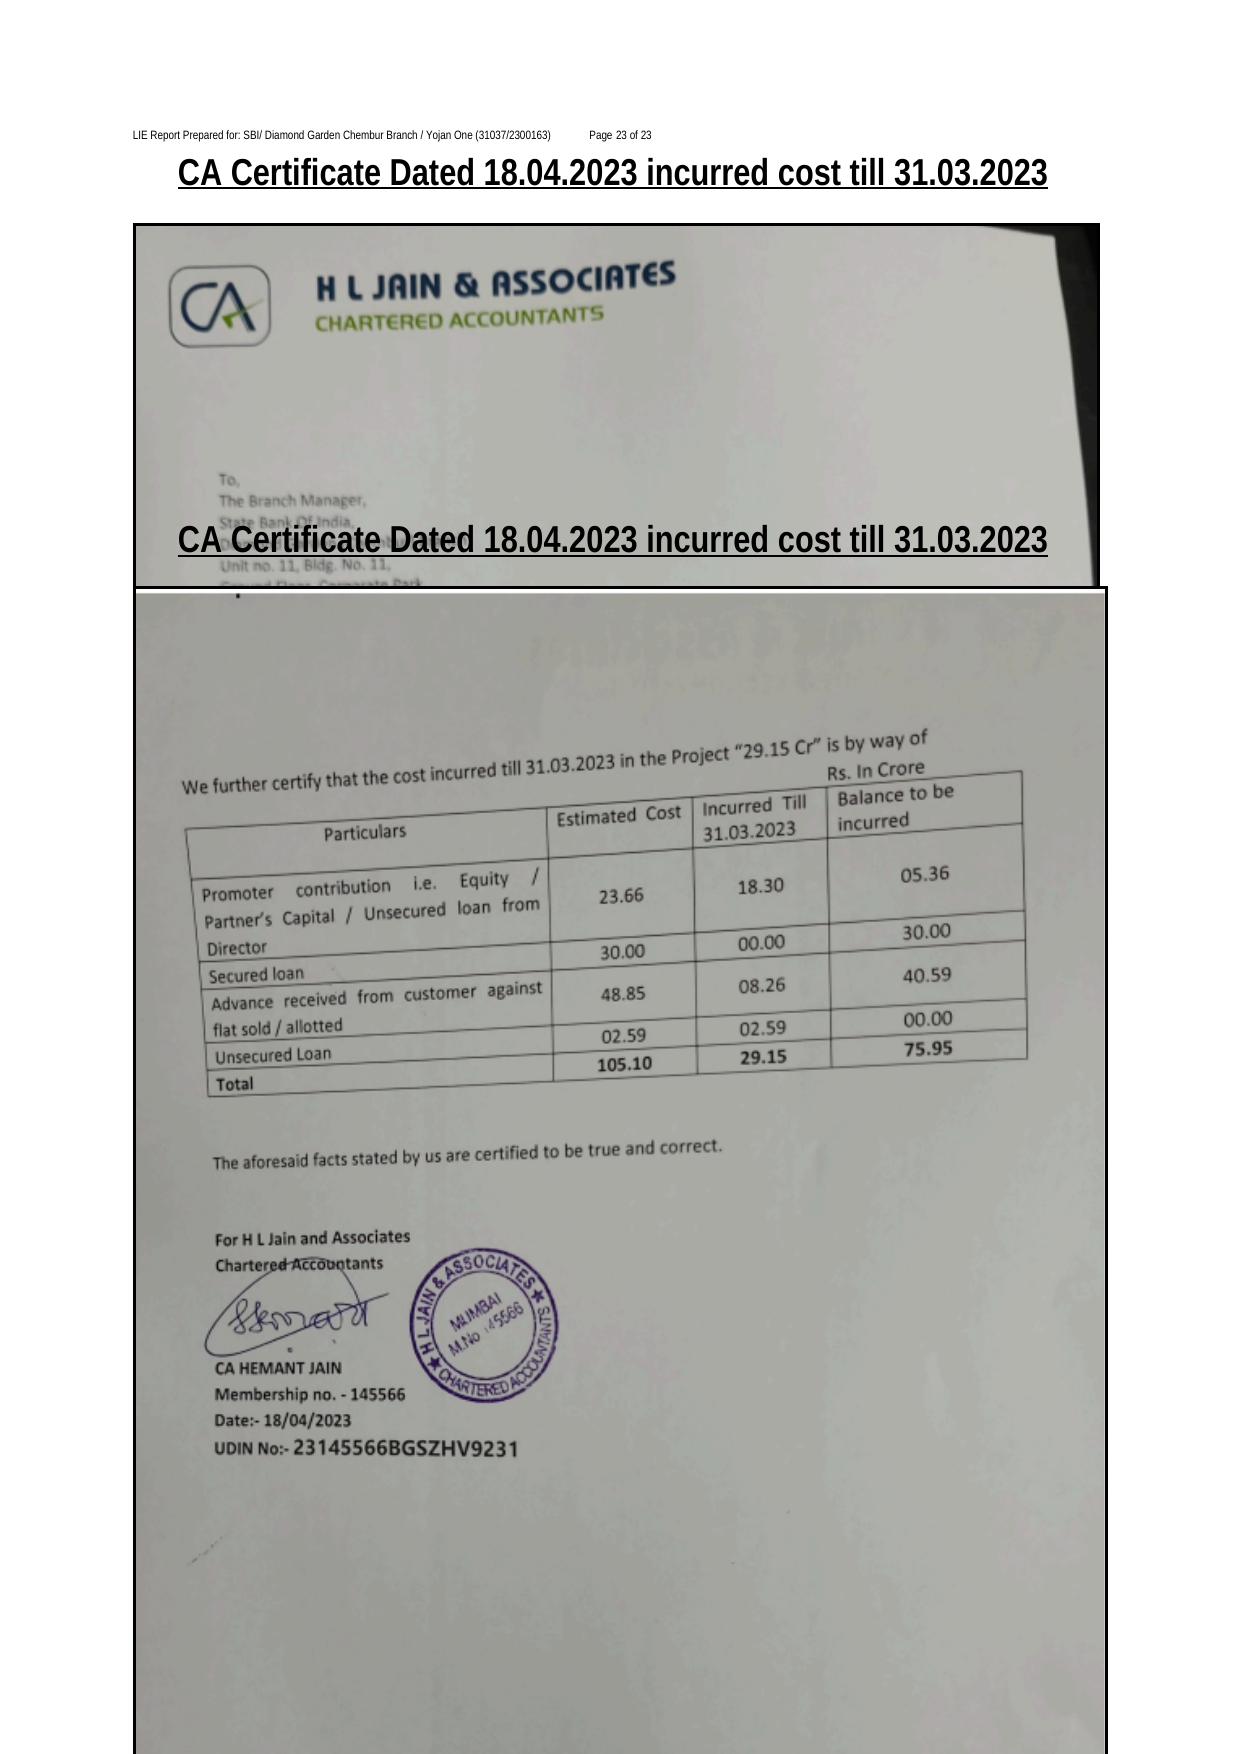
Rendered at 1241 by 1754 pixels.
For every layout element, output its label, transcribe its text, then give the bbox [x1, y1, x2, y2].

picture [136, 561, 1097, 586]
text CA Certificate Dated 18.04.2023 incurred cost till 31.03.2023 [118, 150, 1107, 193]
picture [136, 589, 1105, 1754]
text CA Certificate Dated 18.04.2023 incurred cost till 31.03.2023 [118, 517, 1107, 561]
picture [136, 226, 1097, 517]
